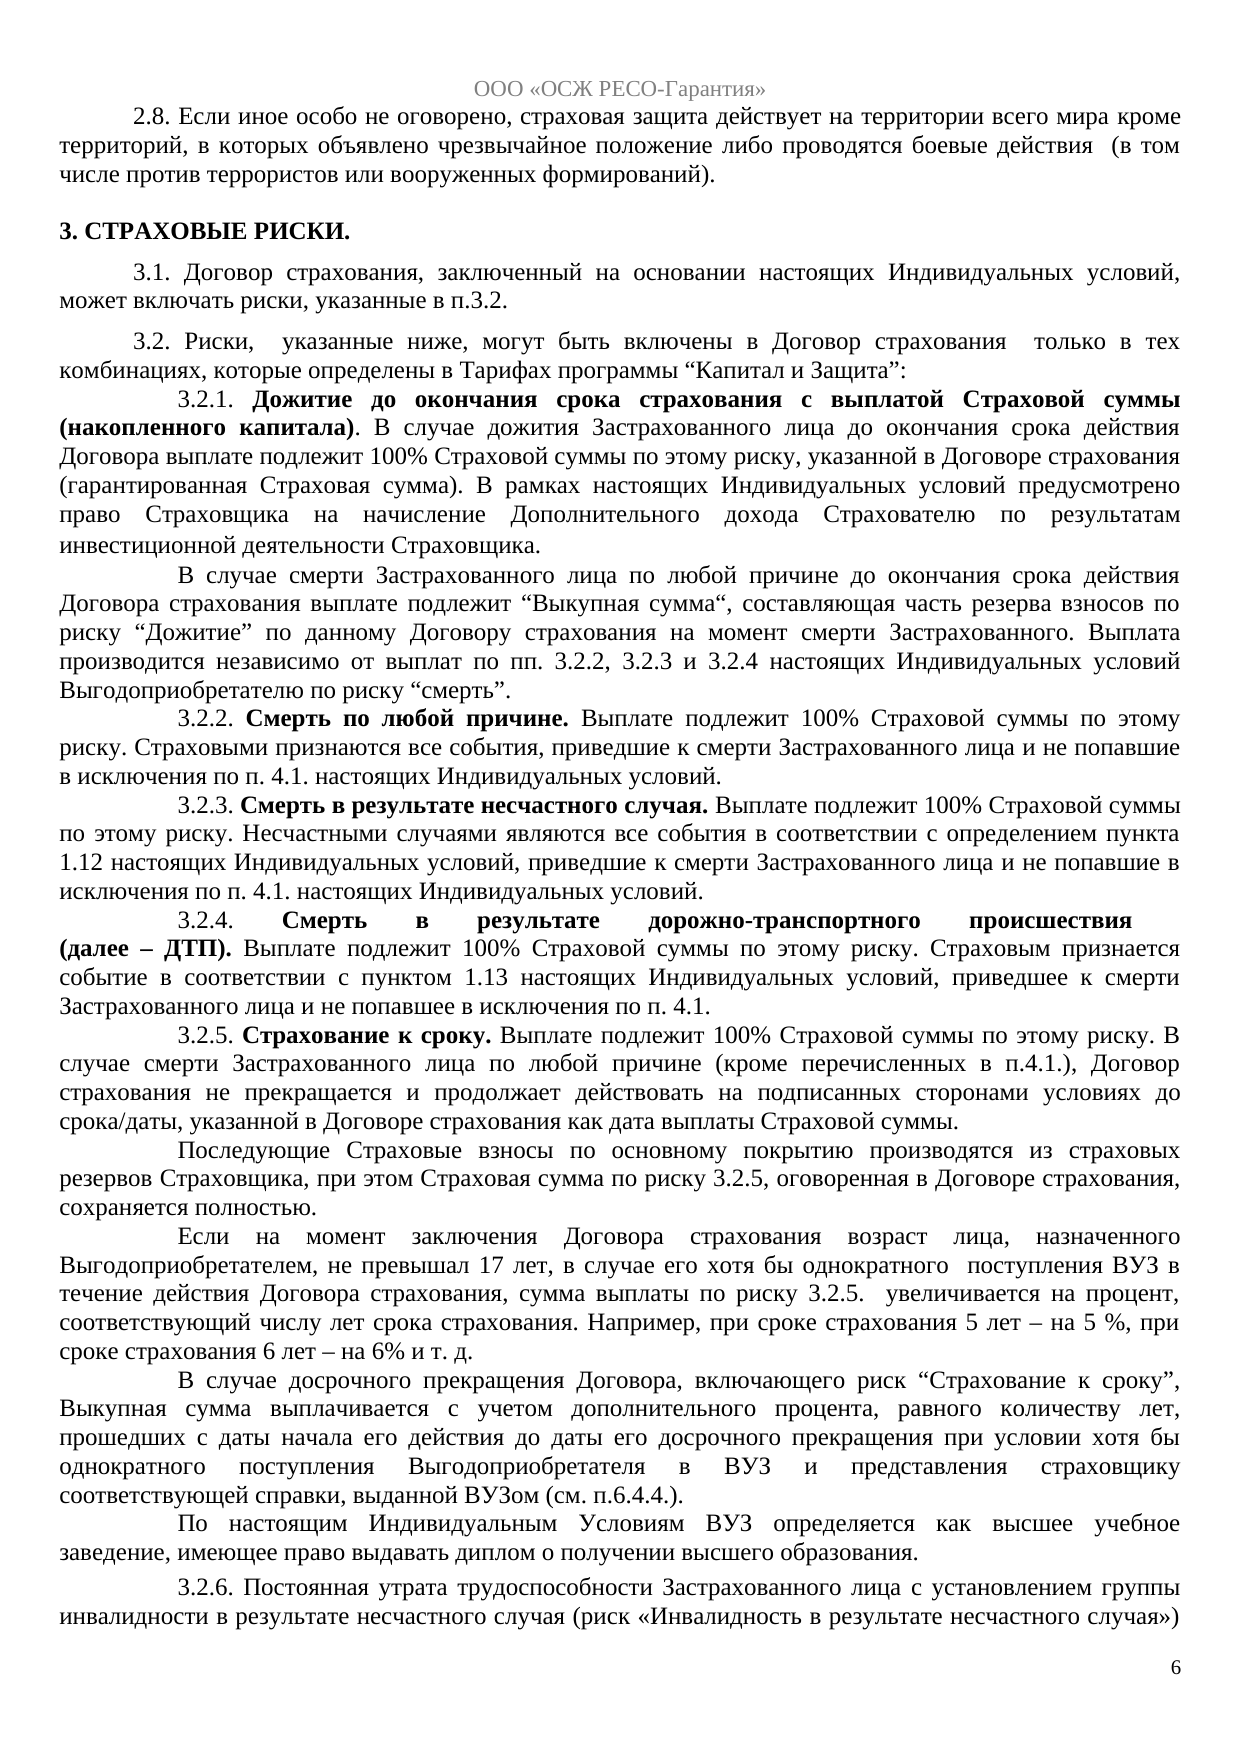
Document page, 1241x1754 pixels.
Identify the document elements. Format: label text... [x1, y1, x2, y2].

text 3.2.3. Смерть в результате несчастного случая. Выплате подлежит 100% Страховой суммы по этому риску. Несчастными случаями являются все события в соответствии с определением пункта 1.12 настоящих Индивидуальных условий, приведшие к смерти Застрахованного лица и не попавшие в исключения по п. 4.1. настоящих Индивидуальных условий. [59, 790, 1181, 905]
text 3. СТРАХОВЫЕ РИСКИ. [59, 216, 1181, 245]
text 3.2.2. Смерть по любой причине. Выплате подлежит 100% Страховой суммы по этому риску. Страховыми признаются все события, приведшие к смерти Застрахованного лица и не попавшие в исключения по п. 4.1. настоящих Индивидуальных условий. [59, 703, 1181, 790]
text 3.2.1. Дожитие до окончания срока страхования с выплатой Страховой суммы (накопленного капитала). В случае дожития Застрахованного лица до окончания срока действия Договора выплате подлежит 100% Страховой суммы по этому риску, указанной в Договоре страхования (гарантированная Страховая сумма). В рамках настоящих Индивидуальных условий предусмотрено право Страховщика на начисление Дополнительного дохода Страхователю по результатам инвестиционной деятельности Страховщика. [59, 384, 1181, 560]
text 3.2.5. Страхование к сроку. Выплате подлежит 100% Страховой суммы по этому риску. В случае смерти Застрахованного лица по любой причине (кроме перечисленных в п.4.1.), Договор страхования не прекращается и продолжает действовать на подписанных сторонами условиях до срока/даты, указанной в Договоре страхования как дата выплаты Страховой суммы. [59, 1020, 1181, 1135]
text 3.2. Риски, указанные ниже, могут быть включены в Договор страхования только в тех комбинациях, которые определены в Тарифах программы “Капитал и Защита”: [59, 326, 1181, 384]
text 3.2.4. Смерть в результате дорожно-транспортного происшествия (далее – ДТП). Выплате подлежит 100% Страховой суммы по этому риску. Страховым признается событие в соответствии с пунктом 1.13 настоящих Индивидуальных условий, приведшее к смерти Застрахованного лица и не попавшее в исключения по п. 4.1. [59, 905, 1181, 1020]
text 3.1. Договор страхования, заключенный на основании настоящих Индивидуальных условий, может включать риски, указанные в п.3.2. [59, 257, 1181, 314]
text В случае досрочного прекращения Договора, включающего риск “Страхование к сроку”, Выкупная сумма выплачивается с учетом дополнительного процента, равного количеству лет, прошедших с даты начала его действия до даты его досрочного прекращения при условии хотя бы однократного поступления Выгодоприобретателя в ВУЗ и представления страховщику соответствующей справки, выданной ВУЗом (см. п.6.4.4.). [59, 1365, 1181, 1508]
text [59, 1572, 1181, 1629]
text Последующие Страховые взносы по основному покрытию производятся из страховых резервов Страховщика, при этом Страховая сумма по риску 3.2.5, оговоренная в Договоре страхования, сохраняется полностью. [59, 1135, 1181, 1221]
text По настоящим Индивидуальным Условиям ВУЗ определяется как высшее учебное заведение, имеющее право выдавать диплом о получении высшего образования. [59, 1508, 1181, 1566]
text Если на момент заключения Договора страхования возраст лица, назначенного Выгодоприобретателем, не превышал 17 лет, в случае его хотя бы однократного поступления ВУЗ в течение действия Договора страхования, сумма выплаты по риску 3.2.5. увеличивается на процент, соответствующий числу лет срока страхования. Например, при сроке страхования 5 лет – на 5 %, при сроке страхования 6 лет – на 6% и т. д. [59, 1221, 1181, 1365]
text В случае смерти Застрахованного лица по любой причине до окончания срока действия Договора страхования выплате подлежит “Выкупная сумма“, составляющая часть резерва взносов по риску “Дожитие” по данному Договору страхования на момент смерти Застрахованного. Выплата производится независимо от выплат по пп. 3.2.2, 3.2.3 и 3.2.4 настоящих Индивидуальных условий Выгодоприобретателю по риску “смерть”. [59, 560, 1181, 703]
text 2.8. Если иное особо не оговорено, страховая защита действует на территории всего мира кроме территорий, в которых объявлено чрезвычайное положение либо проводятся боевые действия (в том числе против террористов или вооруженных формирований). [59, 101, 1181, 188]
